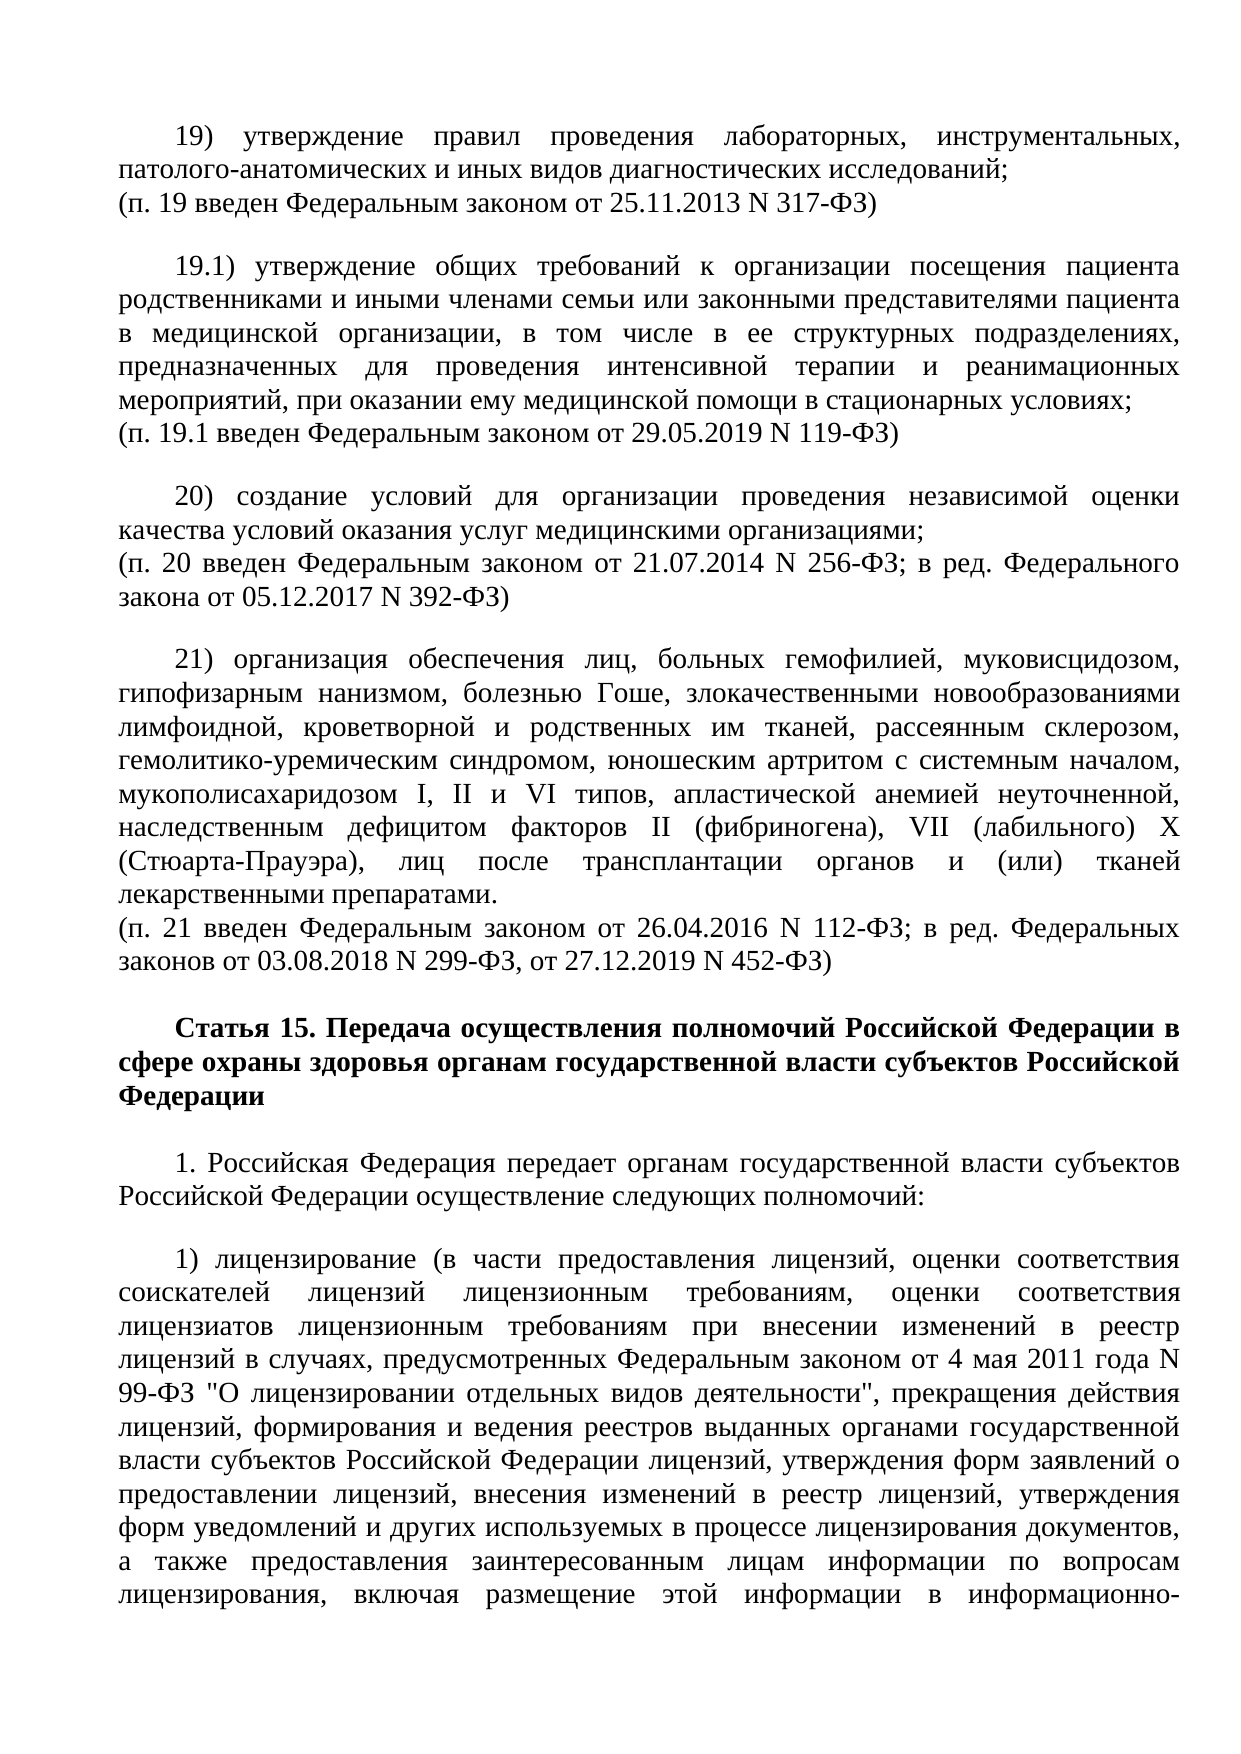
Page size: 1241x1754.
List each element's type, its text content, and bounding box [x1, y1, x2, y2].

text 20) создание условий для организации проведения независимой оценки качества условий оказания услуг медицинскими организациями; [118, 478, 1181, 545]
text 1. Российская Федерация передает органам государственной власти субъектов Российской Федерации осуществление следующих полномочий: [118, 1145, 1181, 1212]
text 19.1) утверждение общих требований к организации посещения пациента родственниками и иными членами семьи или законными представителями пациента в медицинской организации, в том числе в ее структурных подразделениях, предназначенных для проведения интенсивной терапии и реанимационных мероприятий, при оказании ему медицинской помощи в стационарных условиях; [118, 248, 1181, 416]
text (п. 19.1 введен Федеральным законом от 29.05.2019 N 119-ФЗ) [118, 416, 1181, 449]
text (п. 20 введен Федеральным законом от 21.07.2014 N 256-ФЗ; в ред. Федерального закона от 05.12.2017 N 392-ФЗ) [118, 545, 1181, 612]
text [118, 1241, 1181, 1610]
text 19) утверждение правил проведения лабораторных, инструментальных, патолого-анатомических и иных видов диагностических исследований; [118, 118, 1181, 185]
text (п. 21 введен Федеральным законом от 26.04.2016 N 112-ФЗ; в ред. Федеральных законов от 03.08.2018 N 299-ФЗ, от 27.12.2019 N 452-ФЗ) [118, 910, 1181, 977]
text 21) организация обеспечения лиц, больных гемофилией, муковисцидозом, гипофизарным нанизмом, болезнью Гоше, злокачественными новообразованиями лимфоидной, кроветворной и родственных им тканей, рассеянным склерозом, гемолитико-уремическим синдромом, юношеским артритом с системным началом, мукополисахаридозом I, II и VI типов, апластической анемией неуточненной, наследственным дефицитом факторов II (фибриногена), VII (лабильного) X (Стюарта-Прауэра), лиц после трансплантации органов и (или) тканей лекарственными препаратами. [118, 642, 1181, 910]
text (п. 19 введен Федеральным законом от 25.11.2013 N 317-ФЗ) [118, 185, 1181, 219]
title Статья 15. Передача осуществления полномочий Российской Федерации в сфере охраны здоровья органам государственной власти субъектов Российской Федерации [118, 1011, 1181, 1111]
